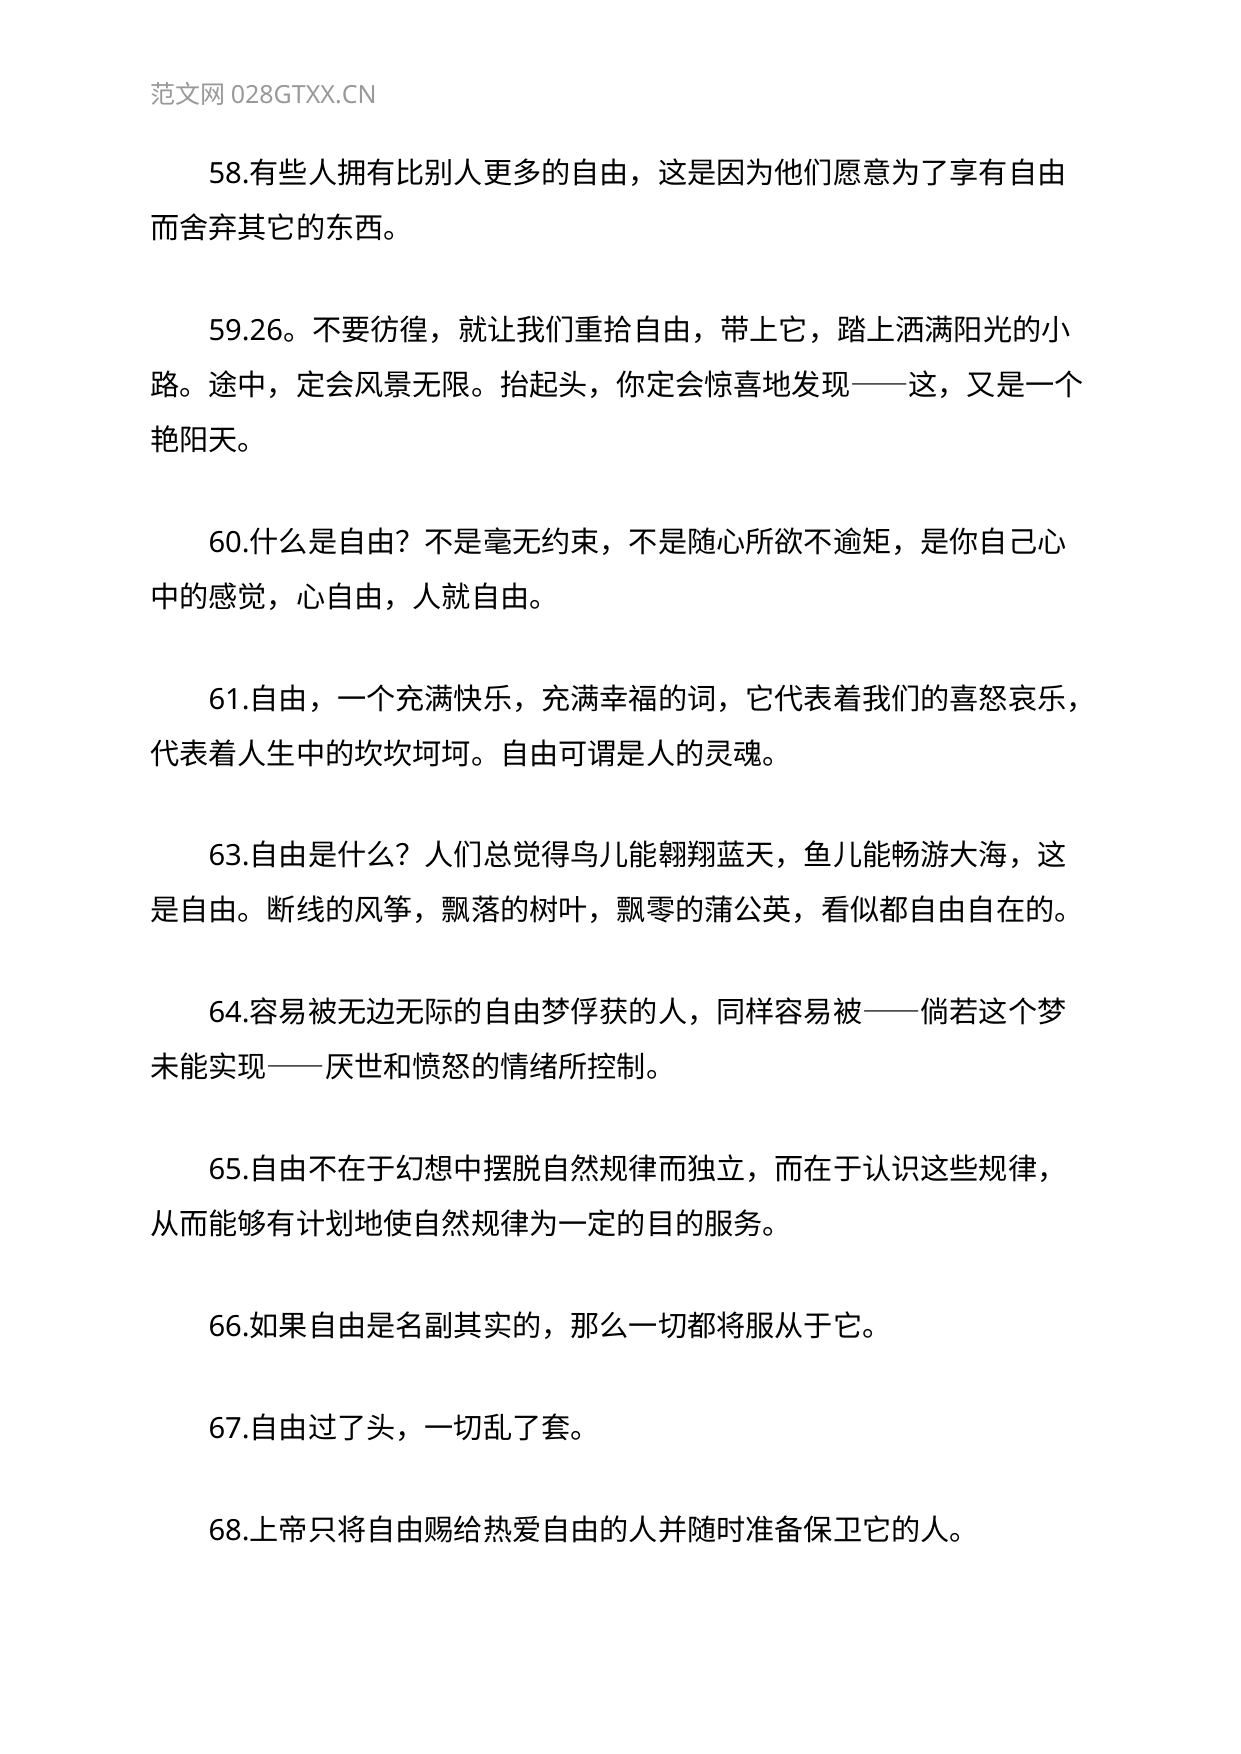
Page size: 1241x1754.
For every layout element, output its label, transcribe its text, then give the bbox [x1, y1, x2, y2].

text 63.自由是什么？人们总觉得鸟儿能翱翔蓝天，鱼儿能畅游大海，这是自由。断线的风筝，飘落的树叶，飘零的蒲公英，看似都自由自在的。 [150, 832, 1090, 929]
text 65.自由不在于幻想中摆脱自然规律而独立，而在于认识这些规律，从而能够有计划地使自然规律为一定的目的服务。 [150, 1146, 1090, 1243]
text 67.自由过了头，一切乱了套。 [150, 1404, 1090, 1447]
text 64.容易被无边无际的自由梦俘获的人，同样容易被——倘若这个梦未能实现——厌世和愤怒的情绪所控制。 [150, 989, 1090, 1086]
text 68.上帝只将自由赐给热爱自由的人并随时准备保卫它的人。 [150, 1506, 1090, 1549]
text 66.如果自由是名副其实的，那么一切都将服从于它。 [150, 1302, 1090, 1345]
text 59.26。不要彷徨，就让我们重拾自由，带上它，踏上洒满阳光的小路。途中，定会风景无限。抬起头，你定会惊喜地发现——这，又是一个艳阳天。 [150, 307, 1090, 459]
text 58.有些人拥有比别人更多的自由，这是因为他们愿意为了享有自由而舍弃其它的东西。 [150, 150, 1090, 247]
text 61.自由，一个充满快乐，充满幸福的词，它代表着我们的喜怒哀乐，代表着人生中的坎坎坷坷。自由可谓是人的灵魂。 [150, 675, 1090, 772]
text 60.什么是自由？不是毫无约束，不是随心所欲不逾矩，是你自己心中的感觉，心自由，人就自由。 [150, 518, 1090, 616]
